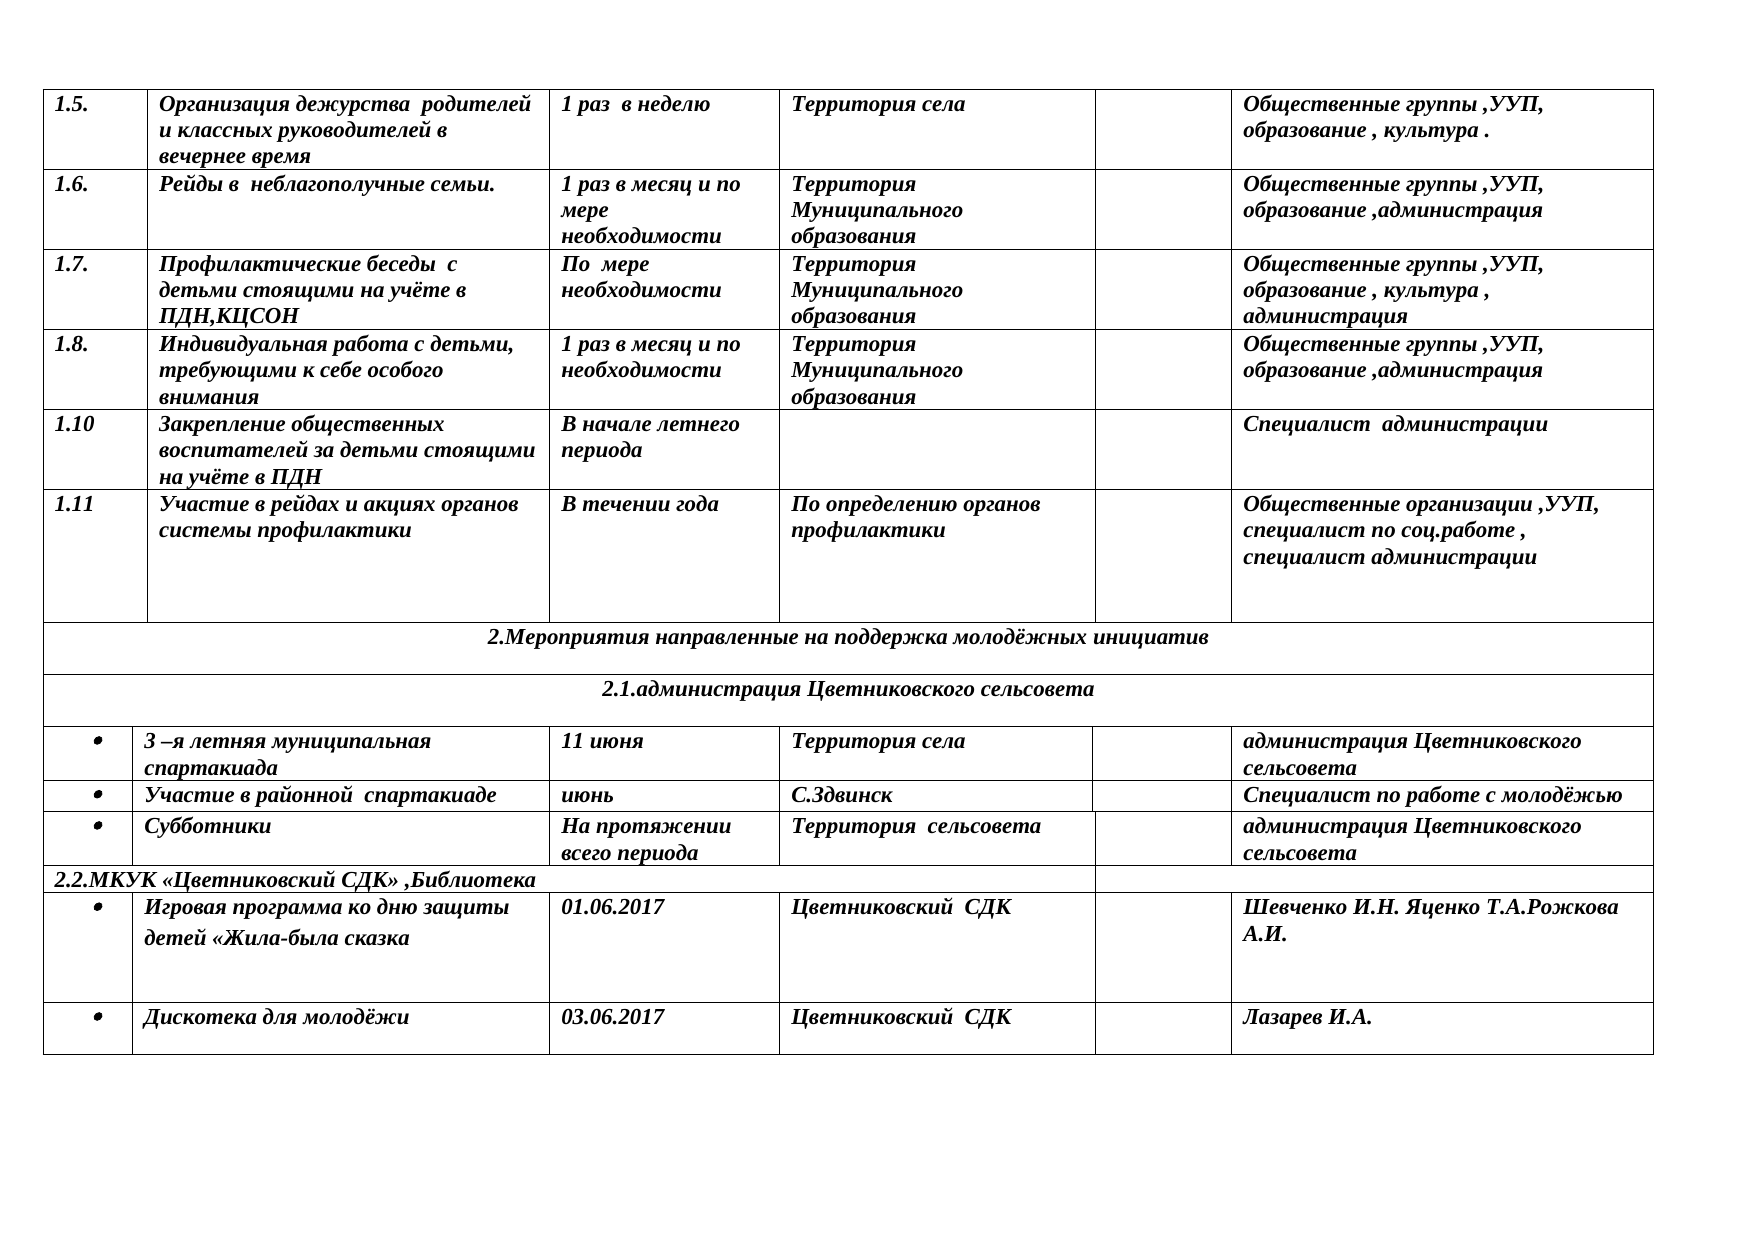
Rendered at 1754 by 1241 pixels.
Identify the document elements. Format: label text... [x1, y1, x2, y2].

table_cell Профилактические беседы с детьми стоящими на учёте в ПДН,КЦСОН [148, 250, 549, 329]
table_cell [44, 893, 132, 1002]
table_cell [780, 410, 1095, 489]
table_cell 2.2.МКУК «Цветниковский СДК» ,Библиотека [44, 866, 1095, 892]
table_cell Цветниковский СДК [780, 893, 1095, 1002]
table_cell Субботники [133, 812, 549, 865]
table_cell 1.10 [44, 410, 147, 489]
table_cell Дискотека для молодёжи [133, 1003, 549, 1054]
table_cell [1096, 812, 1231, 865]
table_cell Специалист по работе с молодёжью [1232, 781, 1653, 811]
table_cell 11 июня [550, 727, 779, 780]
table_cell [1096, 330, 1231, 409]
table_cell [44, 727, 132, 780]
table_cell июнь [550, 781, 779, 811]
table_cell Общественные группы ,УУП, образование , культура , администрация [1232, 250, 1653, 329]
table_cell Общественные группы ,УУП, образование ,администрация [1232, 170, 1653, 249]
table_cell [1096, 170, 1231, 249]
table_cell администрация Цветниковского сельсовета [1232, 812, 1653, 865]
table_cell Цветниковский СДК [780, 1003, 1095, 1054]
table_cell Территория Муниципального образования [780, 250, 1095, 329]
table_cell [1096, 866, 1653, 892]
table_cell [1096, 1003, 1231, 1054]
table_cell Территория сельсовета [780, 812, 1095, 865]
table_cell По мере необходимости [550, 250, 779, 329]
table_cell 1.8. [44, 330, 147, 409]
table_cell Участие в рейдах и акциях органов системы профилактики [148, 490, 549, 622]
table_cell [1096, 410, 1231, 489]
table_cell [1096, 893, 1231, 1002]
table_cell Рейды в неблагополучные семьи. [148, 170, 549, 249]
table_cell администрация Цветниковского сельсовета [1232, 727, 1653, 780]
table_cell 3 –я летняя муниципальная спартакиада [133, 727, 549, 780]
table_cell Специалист администрации [1232, 410, 1653, 489]
table_cell По определению органов профилактики [780, 490, 1095, 622]
table_cell С.Здвинск [780, 781, 1092, 811]
table_cell Организация дежурства родителей и классных руководителей в вечернее время [148, 90, 549, 169]
table_cell На протяжении всего периода [550, 812, 779, 865]
table_cell Шевченко И.Н. Яценко Т.А.Рожкова А.И. [1232, 893, 1653, 1002]
table_cell 1.6. [44, 170, 147, 249]
table_cell 1.11 [44, 490, 147, 622]
table_cell 1.5. [44, 90, 147, 169]
table_cell 1.7. [44, 250, 147, 329]
table_cell [1093, 727, 1231, 780]
table_cell [44, 812, 132, 865]
table_cell Территория села [780, 727, 1092, 780]
table_cell 03.06.2017 [550, 1003, 779, 1054]
table_cell [1096, 90, 1231, 169]
table_cell Игровая программа ко дню защиты детей «Жила-была сказка [133, 893, 549, 1002]
table_cell Общественные организации ,УУП, специалист по соц.работе , специалист администрации [1232, 490, 1653, 622]
table_cell 1 раз в месяц и по необходимости [550, 330, 779, 409]
table_cell 2.1.администрация Цветниковского сельсовета [44, 675, 1653, 726]
table_cell Закрепление общественных воспитателей за детьми стоящими на учёте в ПДН [148, 410, 549, 489]
table_cell Общественные группы ,УУП, образование ,администрация [1232, 330, 1653, 409]
table_cell Территория Муниципального образования [780, 170, 1095, 249]
table_cell В течении года [550, 490, 779, 622]
table_cell Индивидуальная работа с детьми, требующими к себе особого внимания [148, 330, 549, 409]
table_cell [44, 1003, 132, 1054]
table_cell 2.Мероприятия направленные на поддержка молодёжных инициатив [44, 623, 1653, 674]
table_cell [44, 781, 132, 811]
table_cell 1 раз в неделю [550, 90, 779, 169]
table_cell [1096, 250, 1231, 329]
table_cell В начале летнего периода [550, 410, 779, 489]
table_cell Участие в районной спартакиаде [133, 781, 549, 811]
table_cell [1093, 781, 1231, 811]
table_cell Территория Муниципального образования [780, 330, 1095, 409]
table_cell [1096, 490, 1231, 622]
table_cell 01.06.2017 [550, 893, 779, 1002]
table_cell Общественные группы ,УУП, образование , культура . [1232, 90, 1653, 169]
table_cell 1 раз в месяц и по мере необходимости [550, 170, 779, 249]
table_cell Лазарев И.А. [1232, 1003, 1653, 1054]
table_cell Территория села [780, 90, 1095, 169]
